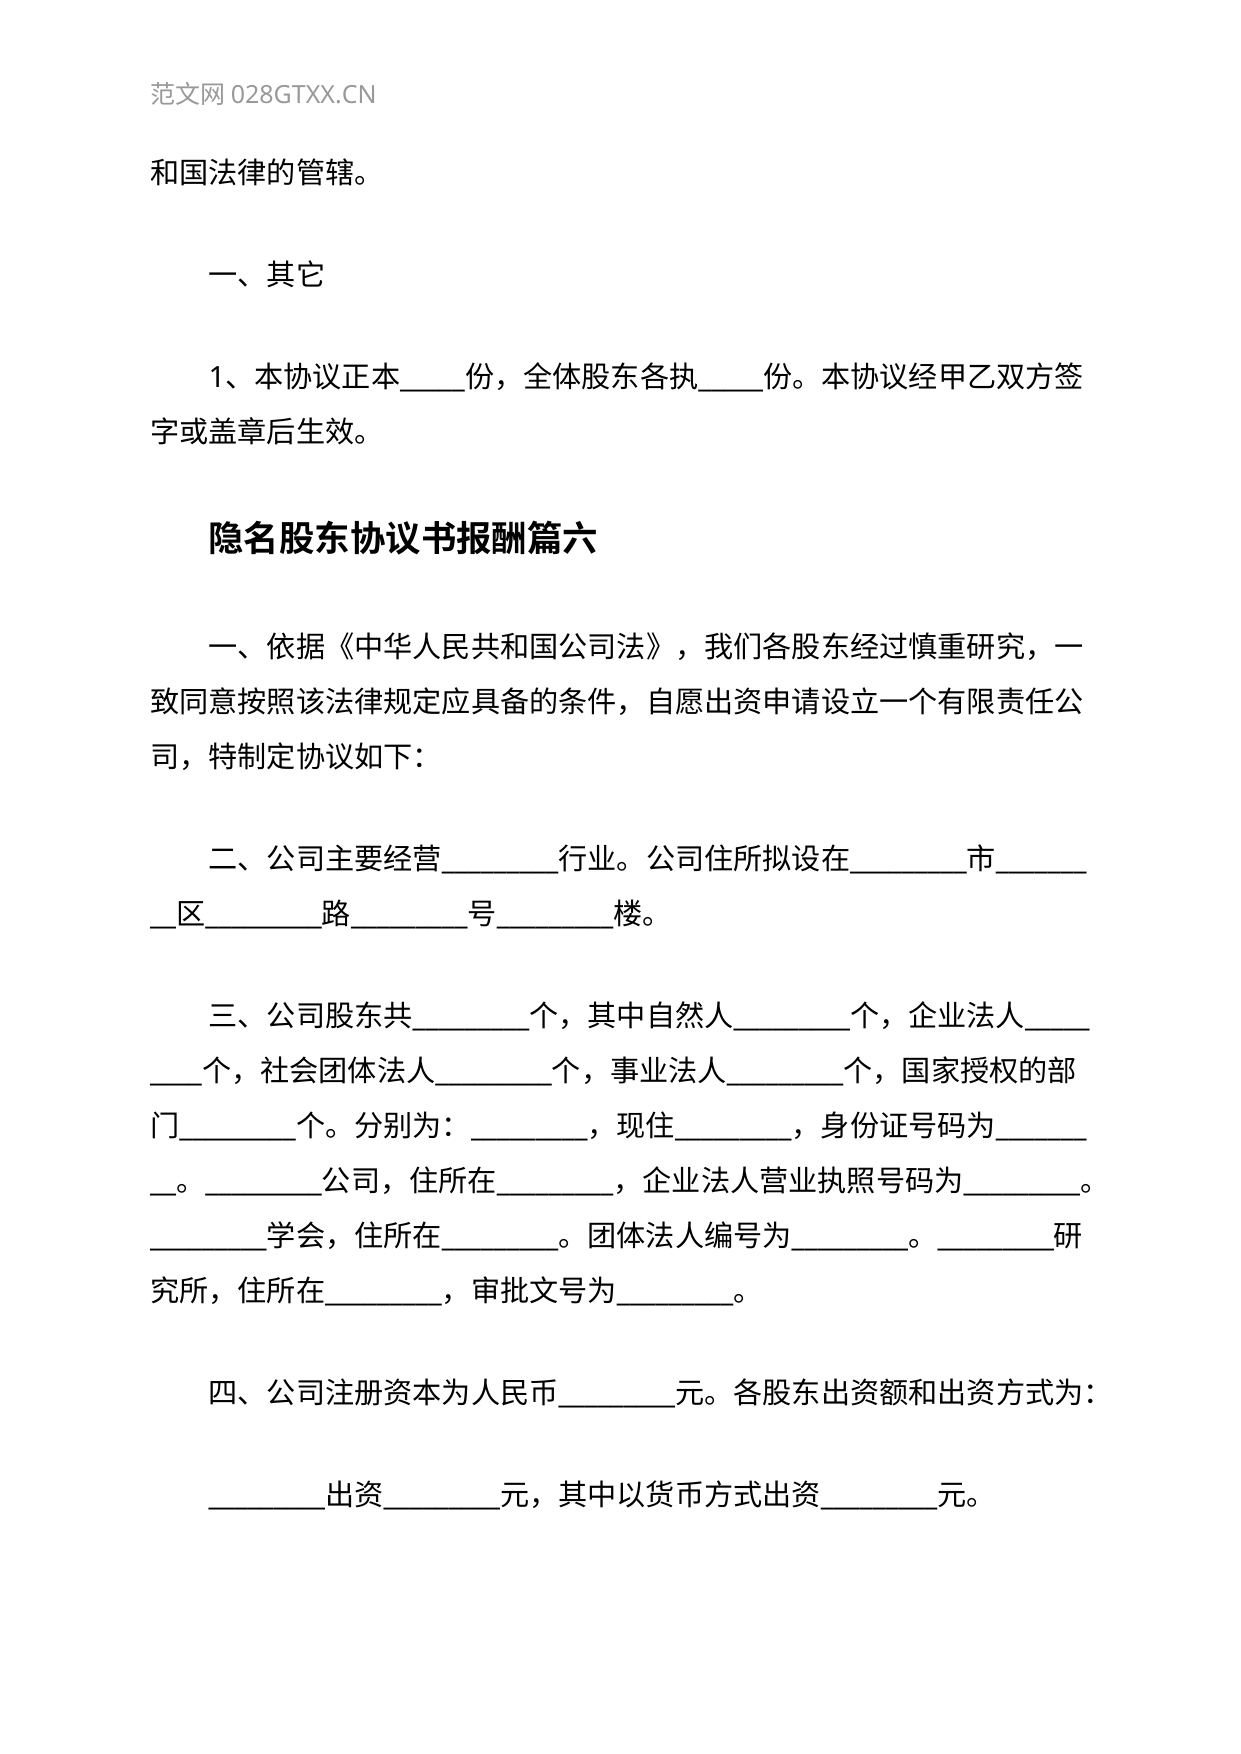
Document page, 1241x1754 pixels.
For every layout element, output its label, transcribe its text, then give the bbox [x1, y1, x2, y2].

text 隐名股东协议书报酬篇六 [150, 510, 1090, 562]
text 二、公司主要经营_________行业。公司住所拟设在_________市_________区_________路_________号_________楼。 [150, 835, 1090, 933]
text 一、依据《中华人民共和国公司法》，我们各股东经过慎重研究，一致同意按照该法律规定应具备的条件，自愿出资申请设立一个有限责任公司，特制定协议如下： [150, 624, 1090, 776]
text 三、公司股东共_________个，其中自然人_________个，企业法人_________个，社会团体法人_________个，事业法人_________个，国家授权的部门_________个。分别为：_________，现住_________，身份证号码为_________。_________公司，住所在_________，企业法人营业执照号码为_________。_________学会，住所在_________。团体法人编号为_________。_________研究所，住所在_________，审批文号为_________。 [150, 992, 1090, 1310]
text 1、本协议正本_____份，全体股东各执_____份。本协议经甲乙双方签字或盖章后生效。 [150, 353, 1090, 451]
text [150, 150, 1090, 192]
text 四、公司注册资本为人民币_________元。各股东出资额和出资方式为： [150, 1369, 1090, 1412]
text 一、其它 [150, 252, 1090, 294]
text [150, 1471, 1090, 1514]
